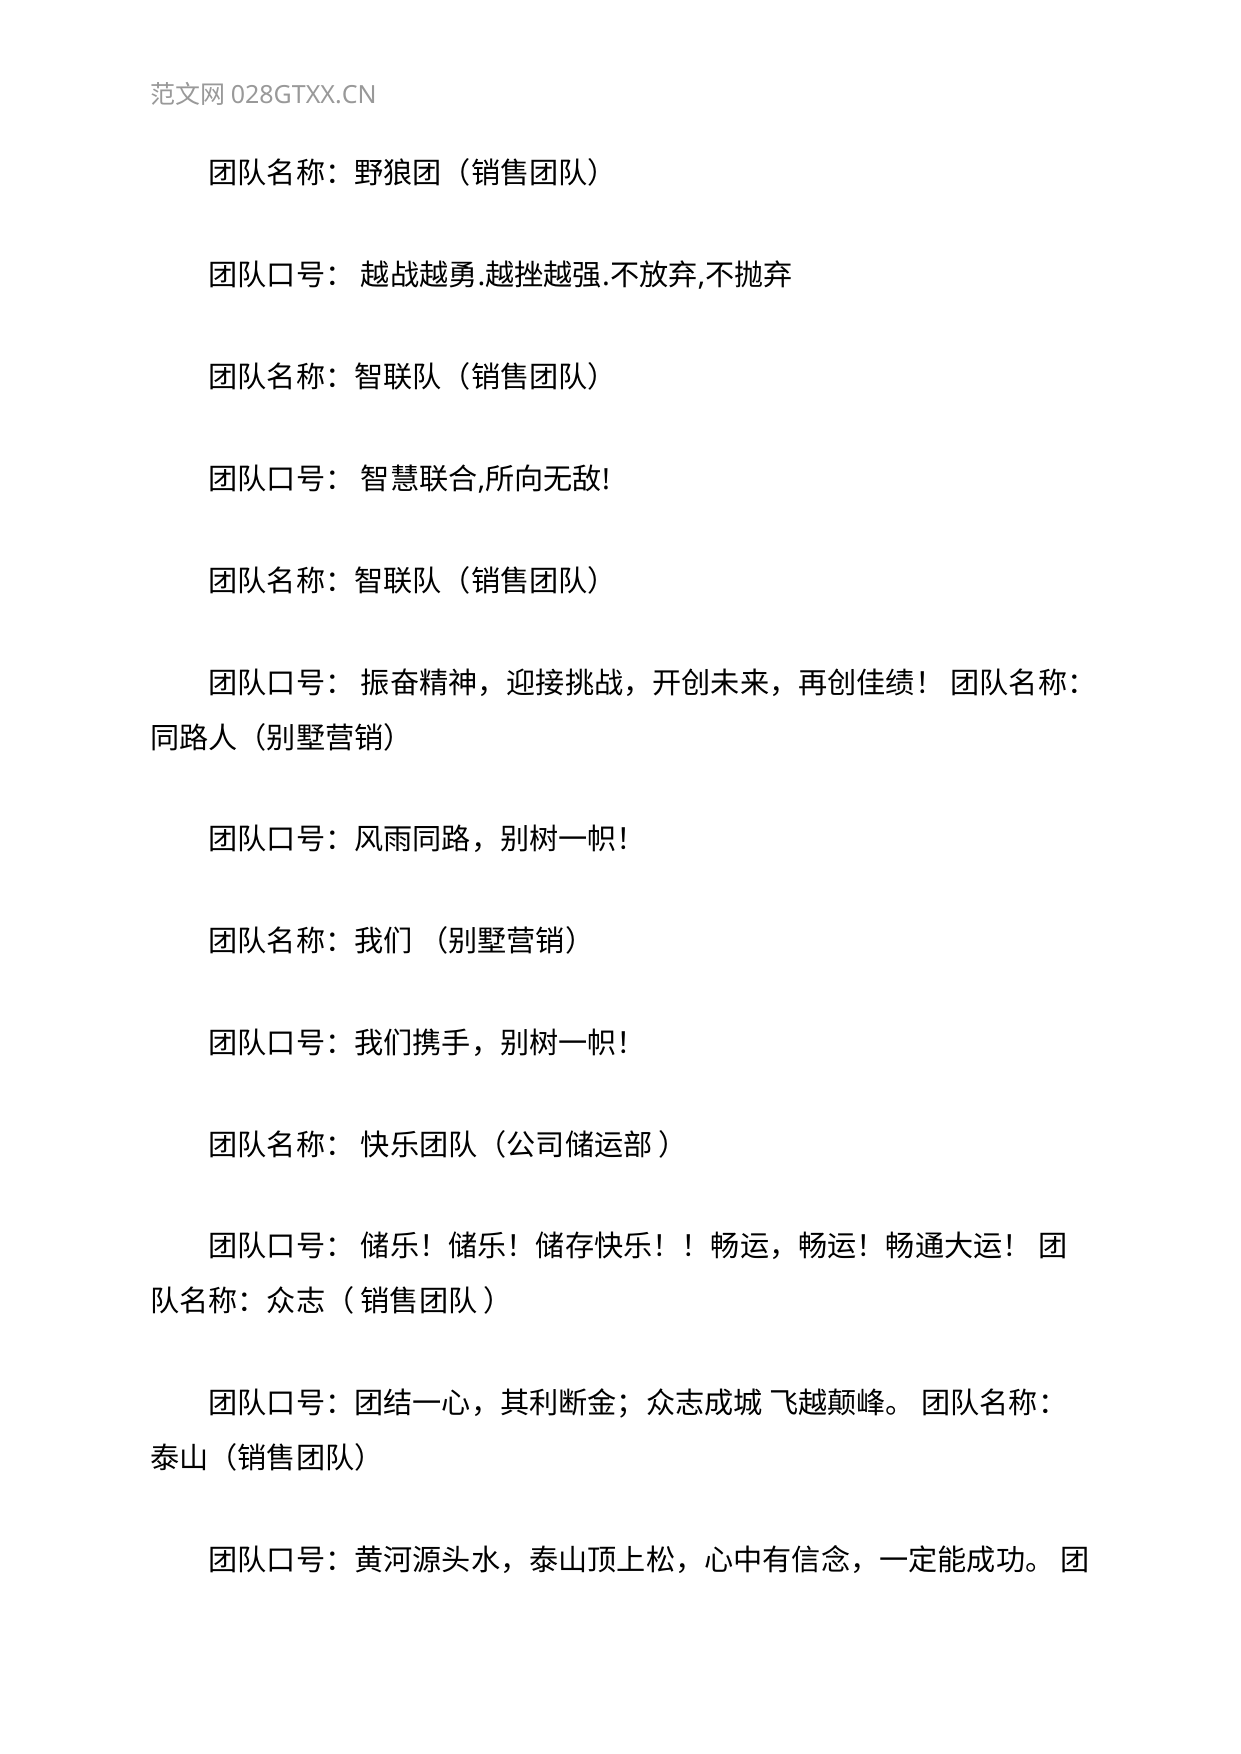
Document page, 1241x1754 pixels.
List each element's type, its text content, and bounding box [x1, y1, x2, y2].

text 团队名称：野狼团（销售团队） [150, 150, 1090, 192]
text 团队口号：我们携手，别树一帜！ [150, 1019, 1090, 1062]
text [150, 1536, 1090, 1579]
text 团队口号： 越战越勇.越挫越强.不放弃,不抛弃 [150, 252, 1090, 294]
text 团队口号： 智慧联合,所向无敌! [150, 456, 1090, 498]
text 团队名称：智联队（销售团队） [150, 557, 1090, 600]
text 团队名称： 快乐团队（公司储运部 ） [150, 1121, 1090, 1163]
text 团队名称：智联队（销售团队） [150, 354, 1090, 396]
text 团队口号： 振奋精神，迎接挑战，开创未来，再创佳绩！ 团队名称：同路人（别墅营销） [150, 659, 1090, 756]
text 团队名称：我们 （别墅营销） [150, 918, 1090, 960]
text 团队口号：风雨同路，别树一帜！ [150, 816, 1090, 858]
text 团队口号： 储乐！储乐！储存快乐！！畅运，畅运！畅通大运！ 团队名称：众志（ 销售团队 ） [150, 1223, 1090, 1320]
text 团队口号：团结一心，其利断金；众志成城 飞越颠峰。 团队名称：泰山（销售团队） [150, 1380, 1090, 1477]
